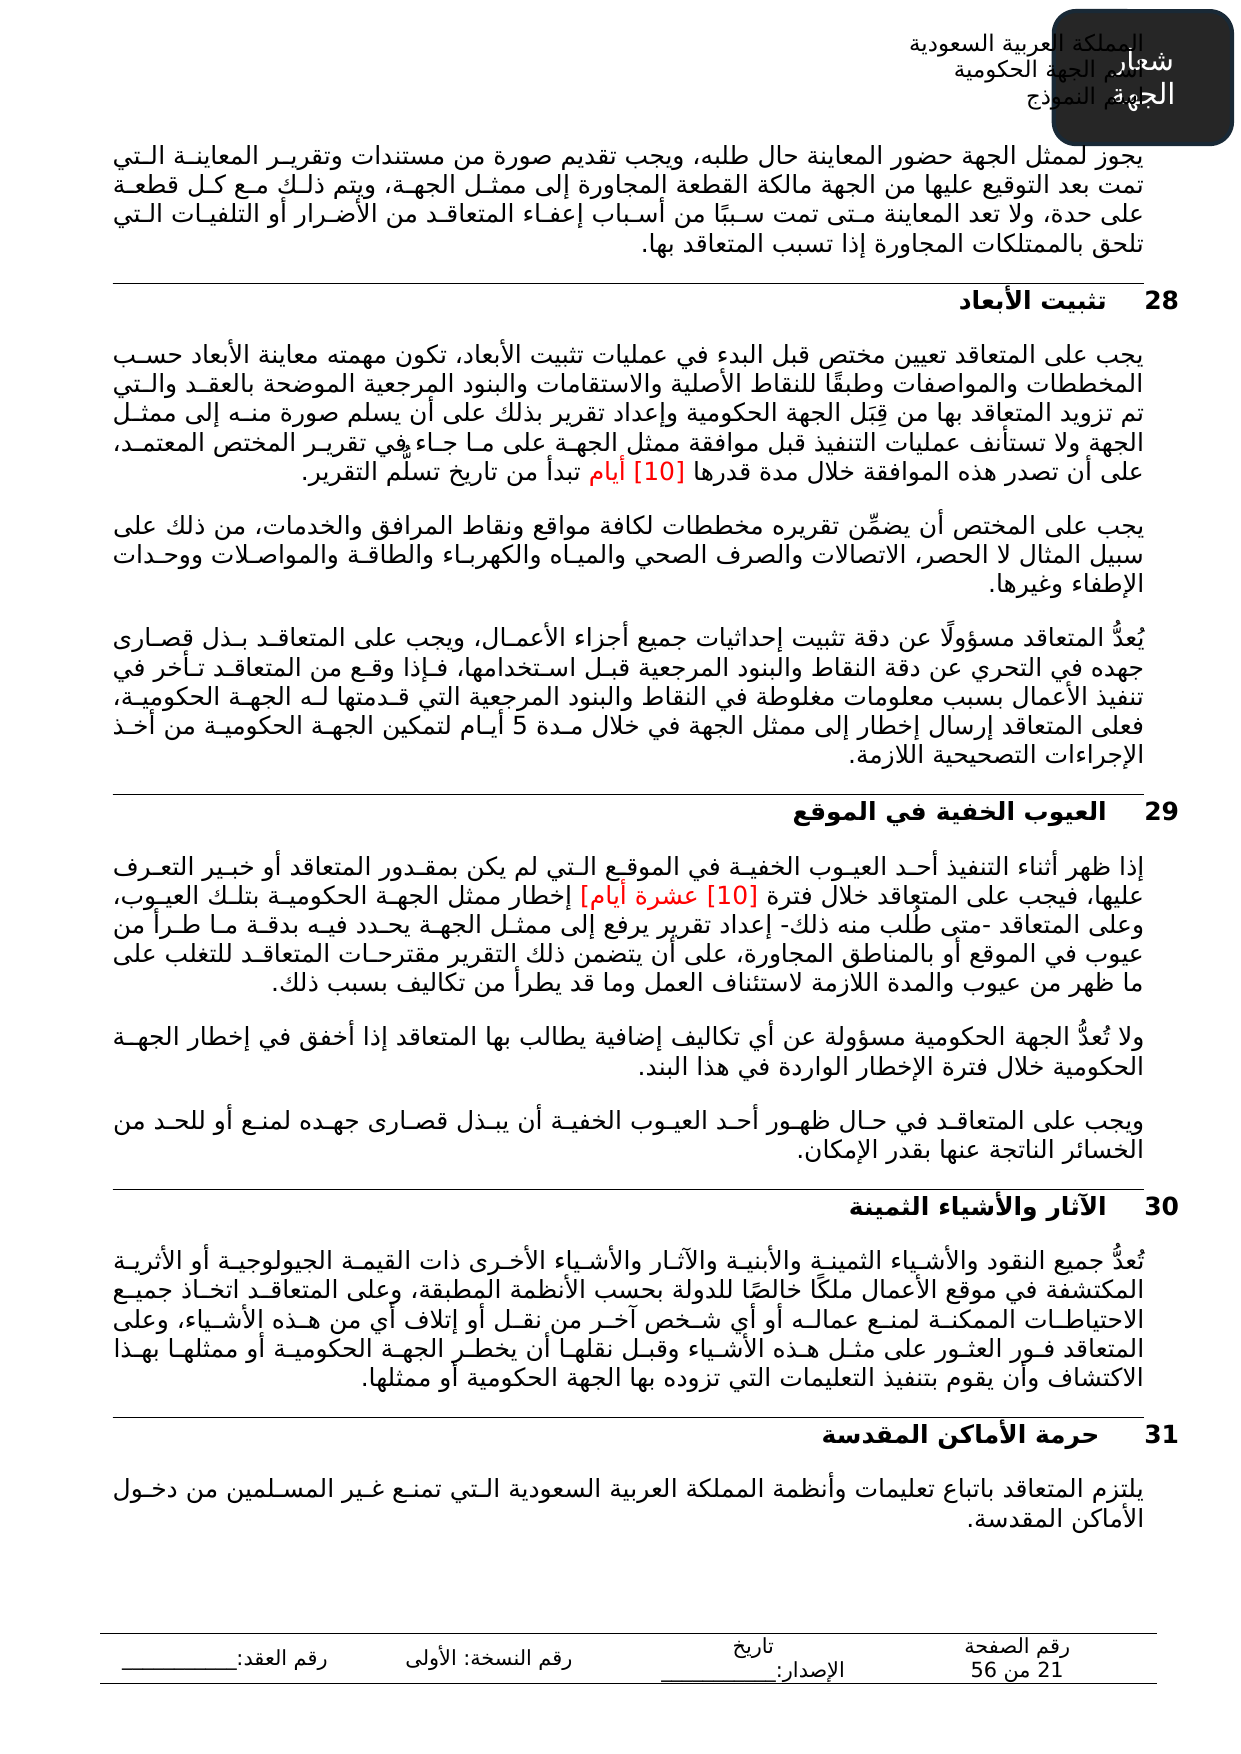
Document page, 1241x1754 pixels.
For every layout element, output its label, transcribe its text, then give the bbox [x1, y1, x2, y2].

text يجب على المتعاقد تعيين مختص قبل البدء في عمليات تثبيت الأبعاد، تكون مهمته معاينة الأبعاد حسب المخططات والمواصفات وطبقًا للنقاط الأصلية والاستقامات والبنود المرجعية الموضحة بالعقد والتي تم تزويد المتعاقد بها من قِبَل الجهة الحكومية وإعداد تقرير بذلك على أن يسلم صورة منه إلى ممثل الجهة ولا تستأنف عمليات التنفيذ قبل موافقة ممثل الجهة على ما جاء في تقرير المختص المعتمد، على أن تصدر هذه الموافقة خلال مدة قدرها [10] أيام تبدأ من تاريخ تسلُّم التقرير. [112, 340, 1144, 486]
text يجوز لممثل الجهة حضور المعاينة حال طلبه، ويجب تقديم صورة من مستندات وتقرير المعاينة التي تمت بعد التوقيع عليها من الجهة مالكة القطعة المجاورة إلى ممثل الجهة، ويتم ذلك مع كل قطعة على حدة، ولا تعد المعاينة متى تمت سببًا من أسباب إعفاء المتعاقد من الأضرار أو التلفيات التي تلحق بالممتلكات المجاورة إذا تسبب المتعاقد بها. [112, 141, 1144, 258]
subtitle حرمة الأماكن المقدسة [112, 1418, 1144, 1449]
subtitle الآثار والأشياء الثمينة [112, 1190, 1144, 1221]
text ويجب على المتعاقد في حال ظهور أحد العيوب الخفية أن يبذل قصارى جهده لمنع أو للحد من الخسائر الناتجة عنها بقدر الإمكان. [112, 1106, 1144, 1164]
text إذا ظهر أثناء التنفيذ أحد العيوب الخفية في الموقع التي لم يكن بمقدور المتعاقد أو خبير التعرف عليها، فيجب على المتعاقد خلال فترة [10] عشرة أيام] إخطار ممثل الجهة الحكومية بتلك العيوب، وعلى المتعاقد -متى طُلب منه ذلك- إعداد تقرير يرفع إلى ممثل الجهة يحدد فيه بدقة ما طرأ من عيوب في الموقع أو بالمناطق المجاورة، على أن يتضمن ذلك التقرير مقترحات المتعاقد للتغلب على ما ظهر من عيوب والمدة اللازمة لاستئناف العمل وما قد يطرأ من تكاليف بسبب ذلك. [112, 852, 1144, 997]
text يلتزم المتعاقد باتباع تعليمات وأنظمة المملكة العربية السعودية التي تمنع غير المسلمين من دخول الأماكن المقدسة. [112, 1474, 1144, 1533]
text يُعدُّ المتعاقد مسؤولًا عن دقة تثبيت إحداثيات جميع أجزاء الأعمال، ويجب على المتعاقد بذل قصارى جهده في التحري عن دقة النقاط والبنود المرجعية قبل استخدامها، فإذا وقع من المتعاقد تأخر في تنفيذ الأعمال بسبب معلومات مغلوطة في النقاط والبنود المرجعية التي قدمتها له الجهة الحكومية، فعلى المتعاقد إرسال إخطار إلى ممثل الجهة في خلال مدة 5 أيام لتمكين الجهة الحكومية من أخذ الإجراءات التصحيحية اللازمة. [112, 623, 1144, 769]
text تُعدُّ جميع النقود والأشياء الثمينة والأبنية والآثار والأشياء الأخرى ذات القيمة الجيولوجية أو الأثرية المكتشفة في موقع الأعمال ملكًا خالصًا للدولة بحسب الأنظمة المطبقة، وعلى المتعاقد اتخاذ جميع الاحتياطات الممكنة لمنع عماله أو أي شخص آخر من نقل أو إتلاف أي من هذه الأشياء، وعلى المتعاقد فور العثور على مثل هذه الأشياء وقبل نقلها أن يخطر الجهة الحكومية أو ممثلها بهذا الاكتشاف وأن يقوم بتنفيذ التعليمات التي تزوده بها الجهة الحكومية أو ممثلها. [112, 1246, 1144, 1392]
subtitle تثبيت الأبعاد [112, 284, 1144, 315]
text يجب على المختص أن يضمِّن تقريره مخططات لكافة مواقع ونقاط المرافق والخدمات، من ذلك على سبيل المثال لا الحصر، الاتصالات والصرف الصحي والمياه والكهرباء والطاقة والمواصلات ووحدات الإطفاء وغيرها. [112, 511, 1144, 598]
subtitle العيوب الخفية في الموقع [112, 795, 1144, 827]
text ولا تُعدُّ الجهة الحكومية مسؤولة عن أي تكاليف إضافية يطالب بها المتعاقد إذا أخفق في إخطار الجهة الحكومية خلال فترة الإخطار الواردة في هذا البند. [112, 1022, 1144, 1081]
